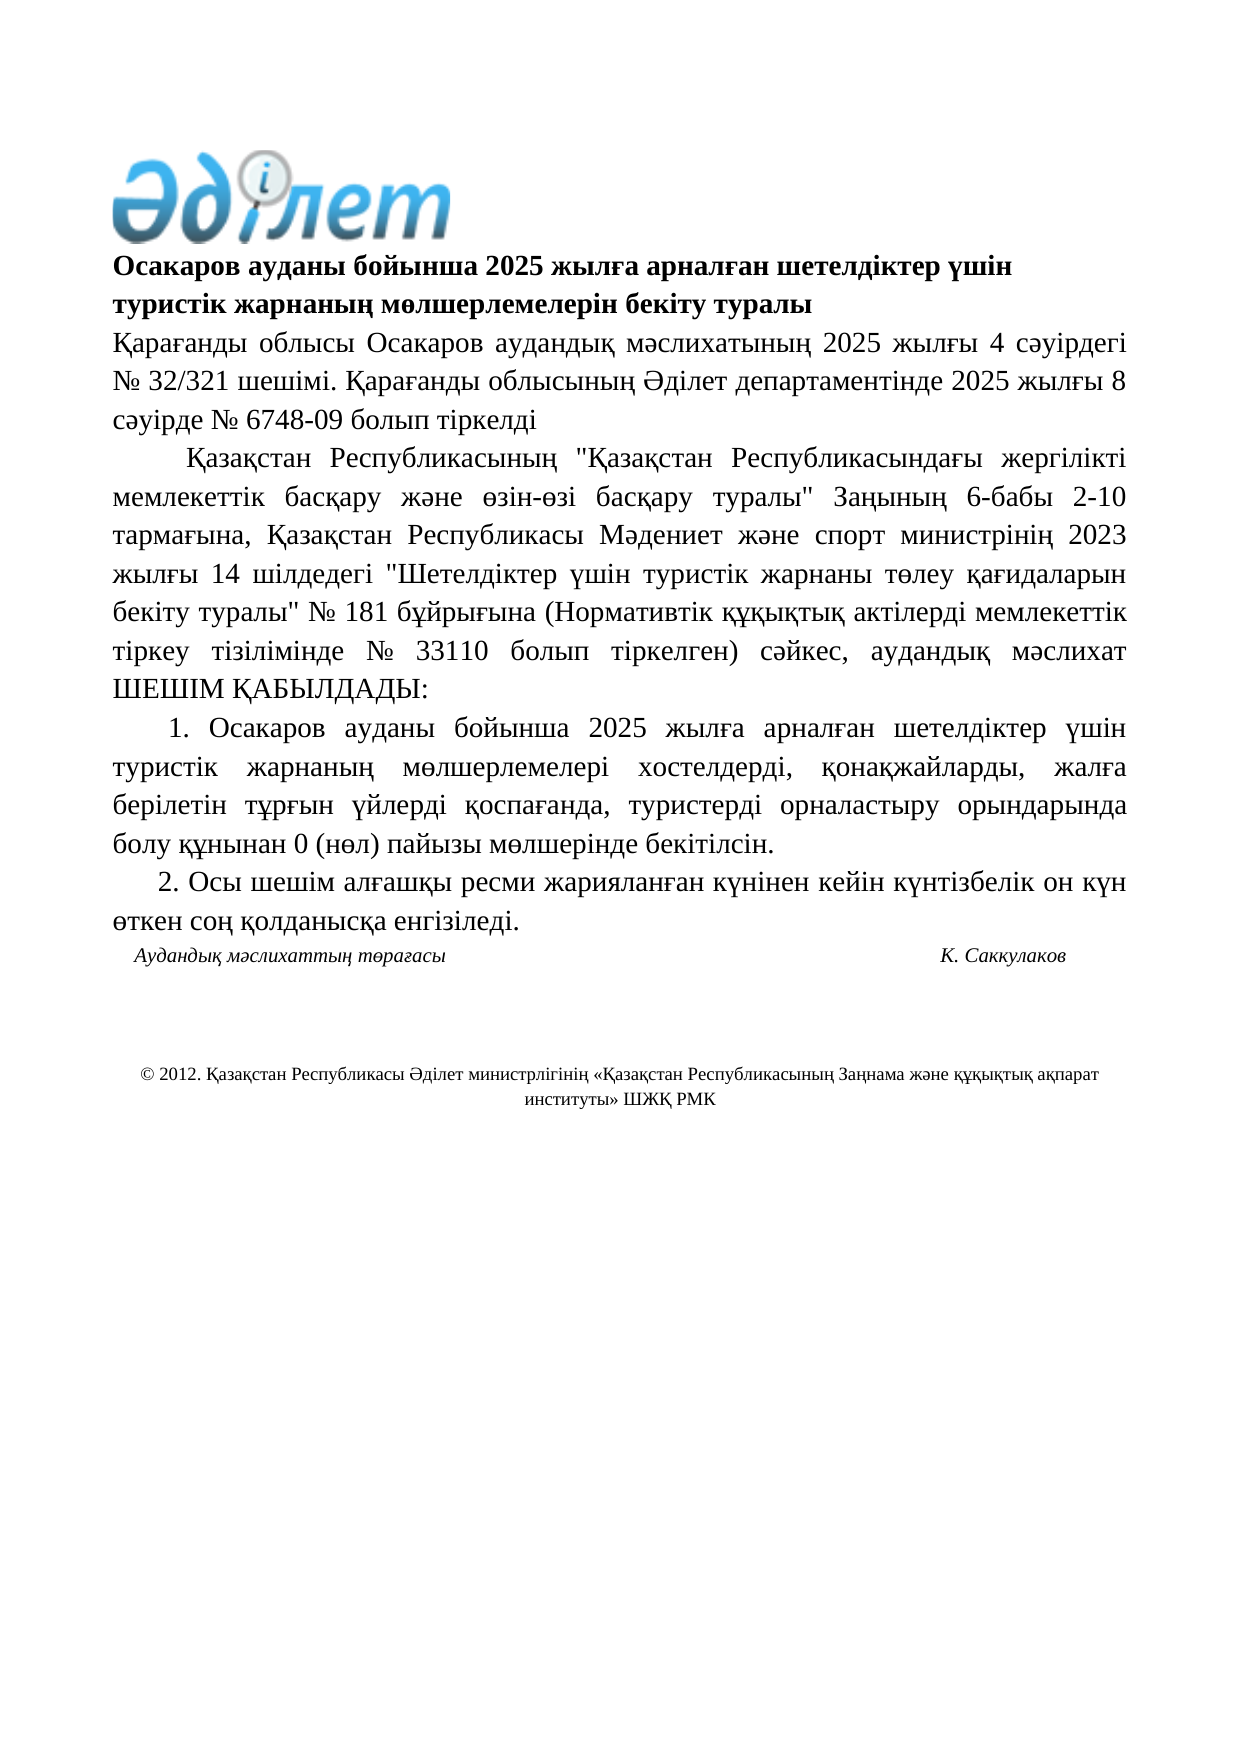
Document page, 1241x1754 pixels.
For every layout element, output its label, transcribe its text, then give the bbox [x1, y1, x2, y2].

table_header Аудандық мәслихаттың төрағасы [101, 941, 939, 972]
table_header К. Саккулаков [939, 941, 1240, 972]
text 2. Осы шешім алғашқы ресми жарияланған күнінен кейін күнтізбелік он күн өткен соң қолданысқа енгізіледі. [112, 864, 1128, 936]
text Қазақстан Республикасының "Қазақстан Республикасындағы жергілікті мемлекеттік басқару және өзін-өзі басқару туралы" Заңының 6-бабы 2-10 тармағына, Қазақстан Республикасы Мәдениет және спорт министрінің 2023 жылғы 14 шiлдедегi "Шетелдіктер үшін туристік жарнаны төлеу қағидаларын бекіту туралы" № 181 бұйрығына (Нормативтік құқықтық актілерді мемлекеттік тіркеу тізілімінде № 33110 болып тіркелген) сәйкес, аудандық мәслихат ШЕШІМ ҚАБЫЛДАДЫ: [112, 440, 1128, 705]
picture [112, 150, 451, 244]
text Осакаров ауданы бойынша 2025 жылға арналған шетелдіктер үшін туристік жарнаның мөлшерлемелерін бекіту туралы [112, 248, 1128, 320]
text Қарағанды облысы Осакаров аудандық мәслихатының 2025 жылғы 4 сәуірдегі № 32/321 шешімі. Қарағанды облысының Әділет департаментінде 2025 жылғы 8 сәуірде № 6748-09 болып тіркелді [112, 325, 1128, 435]
text © 2012. Қазақстан Республикасы Әділет министрлігінің «Қазақстан Республикасының Заңнама және құқықтық ақпарат институты» ШЖҚ РМК [112, 1063, 1128, 1109]
text 1. Осакаров ауданы бойынша 2025 жылға арналған шетелдіктер үшін туристік жарнаның мөлшерлемелері хостелдерді, қонақжайларды, жалға берілетін тұрғын үйлерді қоспағанда, туристерді орналастыру орындарында болу құнынан 0 (нөл) пайызы мөлшерінде бекітілсін. [112, 710, 1128, 859]
